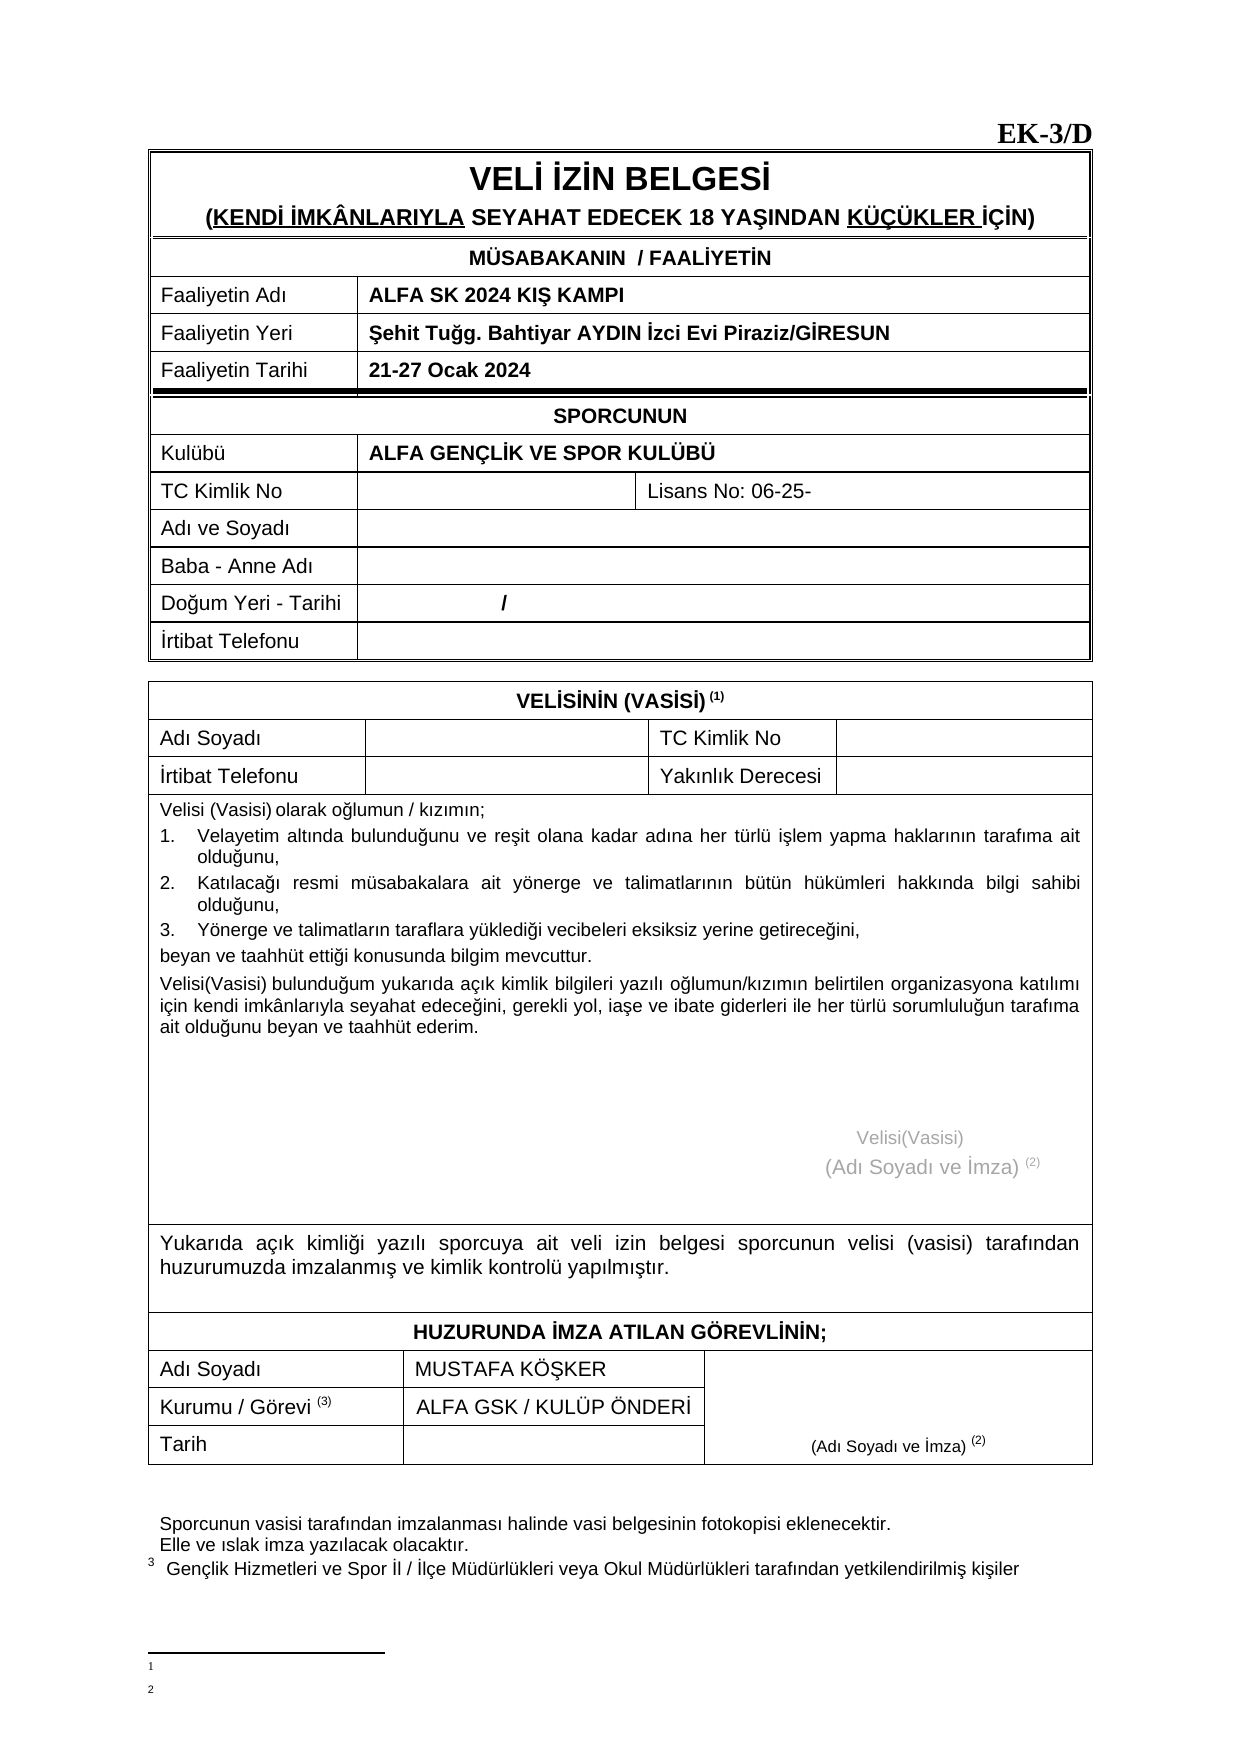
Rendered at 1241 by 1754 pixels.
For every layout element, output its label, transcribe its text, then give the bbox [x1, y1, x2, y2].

table_cell [837, 720, 1092, 756]
table_header VELİSİNİN (VASİSİ) () [149, 682, 1092, 719]
table_cell Doğum Yeri - Tarihi [151, 585, 357, 621]
table_cell Tarih [149, 1426, 403, 1463]
table_cell MÜSABAKANIN / FAALİYETİN [149, 236, 1091, 276]
table_cell Şehit Tuğg. Bahtiyar AYDIN İzci Evi Piraziz/GİRESUN [358, 314, 1089, 351]
table_cell ALFA GSK / KULÜP ÖNDERİ [404, 1388, 704, 1425]
table_cell MUSTAFA KÖŞKER [404, 1351, 704, 1387]
table_cell / [358, 585, 1089, 621]
table_cell Faaliyetin Yeri [151, 314, 357, 351]
table_cell [404, 1426, 704, 1463]
table_cell Baba - Anne Adı [151, 548, 357, 584]
table_cell (Adı Soyadı ve İmza) (2) [705, 1351, 1092, 1463]
text Sporcunun vasisi tarafından imzalanması halinde vasi belgesinin fotokopisi eklenecektir. [148, 1512, 1092, 1534]
table_cell HUZURUNDA İMZA ATILAN GÖREVLİNİN; [149, 1313, 1092, 1350]
table_cell [366, 720, 648, 756]
table_cell Kurumu / Görevi (3) [149, 1388, 403, 1425]
table_cell [358, 623, 1089, 659]
table_cell ALFA GENÇLİK VE SPOR KULÜBÜ [358, 435, 1089, 471]
table_cell İrtibat Telefonu [151, 623, 357, 659]
table_cell TC Kimlik No [151, 473, 357, 509]
table_cell [358, 473, 635, 509]
table_header VELİ İZİN BELGESİ (KENDİ İMKÂNLARIYLA SEYAHAT EDECEK 18 YAŞINDAN KÜÇÜKLER İÇİN) [151, 153, 1089, 236]
table_cell [366, 757, 648, 794]
table_cell ALFA SK 2024 KIŞ KAMPI [358, 277, 1089, 313]
table_cell TC Kimlik No [649, 720, 836, 756]
text EK-3/D [136, 116, 1092, 149]
table_cell 21-27 Ocak 2024 [358, 352, 1089, 388]
table_cell Adı ve Soyadı [151, 510, 357, 546]
table_cell İrtibat Telefonu [149, 757, 365, 794]
table_cell Velisi (Vasisi) olarak oğlumun / kızımın; Velayetim altında bulunduğunu ve reşit olana kadar adına her türlü işlem yapma haklarının tarafıma ait olduğunu, Katılacağı resmi müsabakalara ait yönerge ve talimatlarının bütün hükümleri hakkında bilgi sahibi olduğunu, Yönerge ve talimatların taraflara yüklediği vecibeleri eksiksiz yerine getireceğini, beyan ve taahhüt ettiği konusunda bilgim mevcuttur. Velisi(Vasisi) bulunduğum yukarıda açık kimlik bilgileri yazılı oğlumun/kızımın belirtilen organizasyona katılımı için kendi imkânlarıyla seyahat edeceğini, gerekli yol, iaşe ve ibate giderleri ile her türlü sorumluluğun tarafıma ait olduğunu beyan ve taahhüt ederim. Velisi(Vasisi) (Adı Soyadı ve İmza) () [149, 795, 1092, 1224]
table_cell Yukarıda açık kimliği yazılı sporcuya ait veli izin belgesi sporcunun velisi (vasisi) tarafından huzurumuzda imzalanmış ve kimlik kontrolü yapılmıştır. [149, 1225, 1092, 1312]
table_cell Lisans No: 06-25- [636, 473, 1089, 509]
table_cell SPORCUNUN [149, 388, 1091, 434]
table_cell Kulübü [151, 435, 357, 471]
table_cell [358, 510, 1089, 546]
table_cell Yakınlık Derecesi [649, 757, 836, 794]
text 3 Gençlik Hizmetleri ve Spor İl / İlçe Müdürlükleri veya Okul Müdürlükleri tarafından yetkilendirilmiş kişiler [148, 1556, 1092, 1579]
table_cell Adı Soyadı [149, 1351, 403, 1387]
table_cell [358, 548, 1089, 584]
table_cell Adı Soyadı [149, 720, 365, 756]
text Elle ve ıslak imza yazılacak olacaktır. [148, 1534, 1092, 1556]
table_cell Faaliyetin Tarihi [151, 352, 357, 388]
table_cell Faaliyetin Adı [151, 277, 357, 313]
table_cell [837, 757, 1092, 794]
